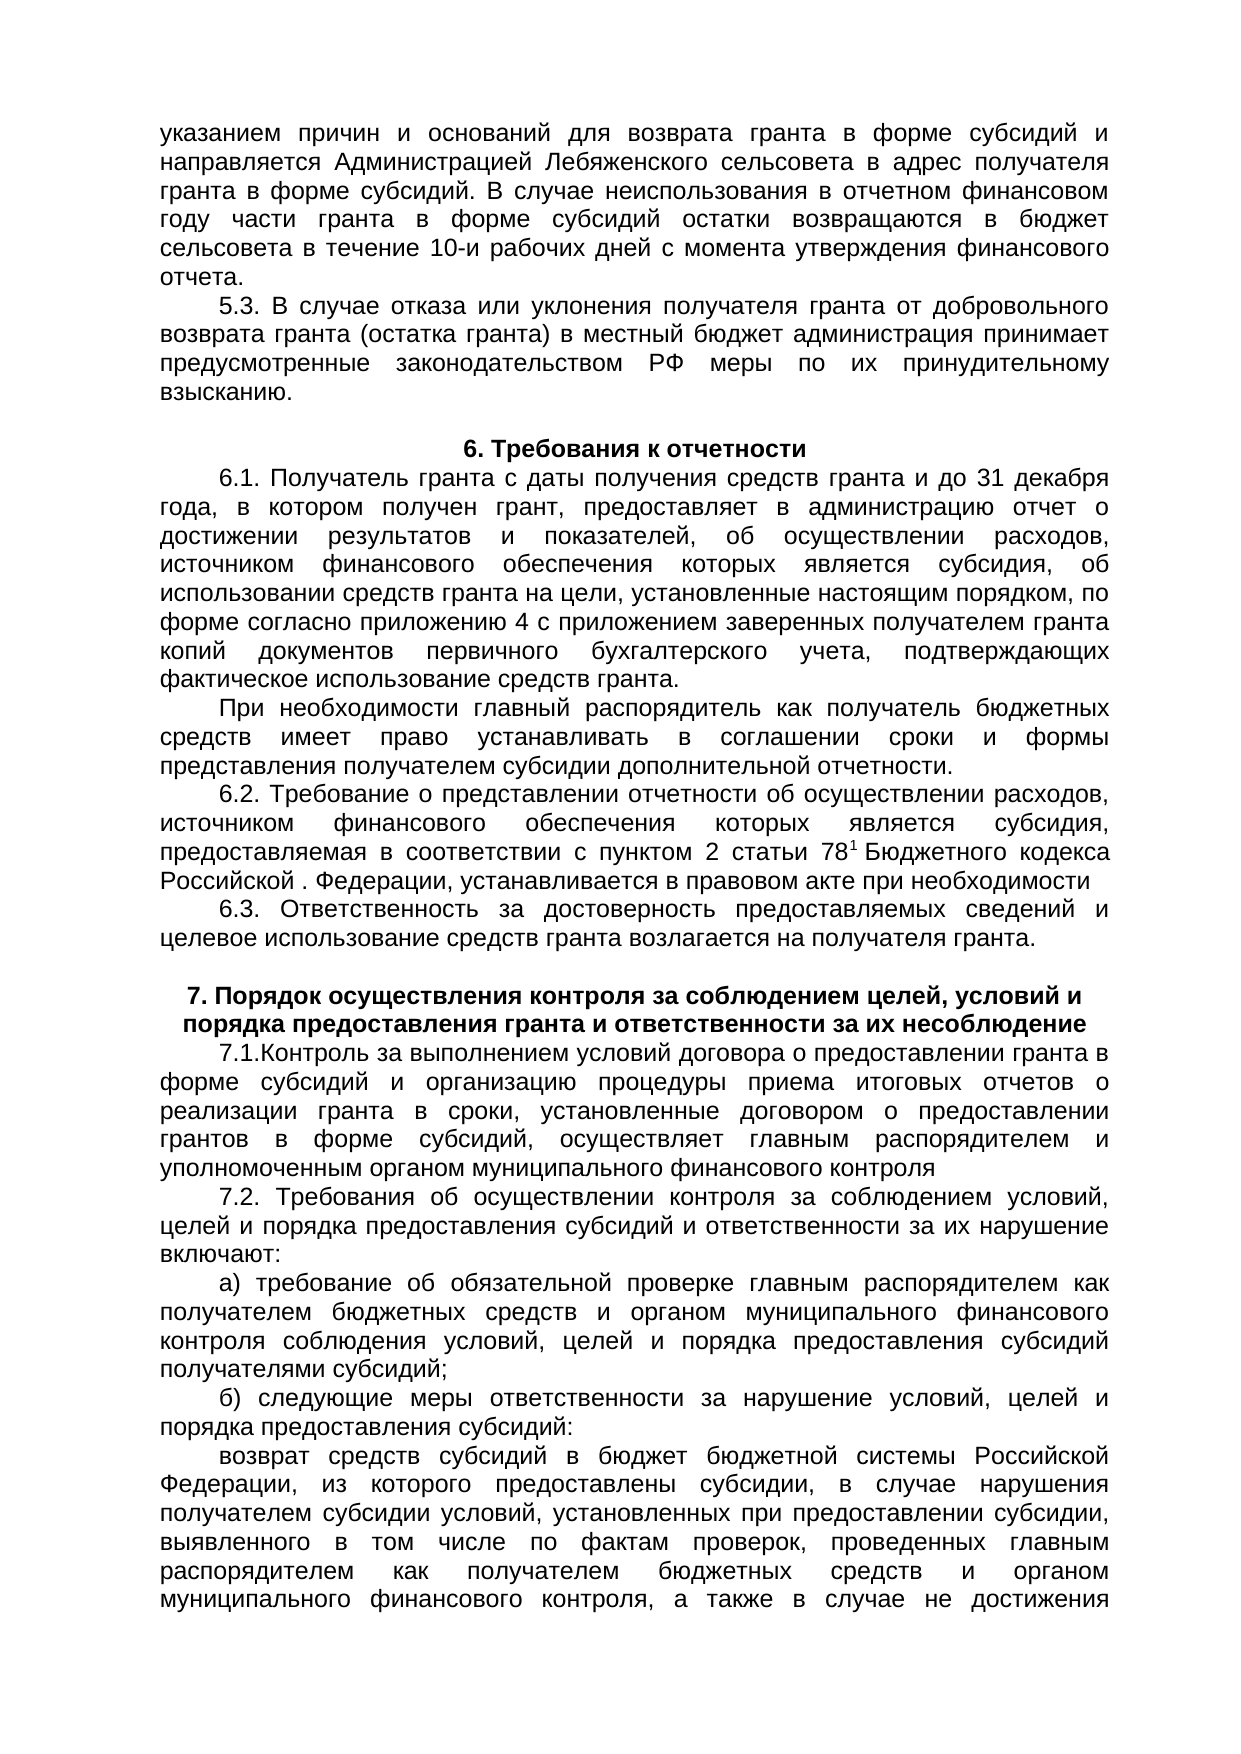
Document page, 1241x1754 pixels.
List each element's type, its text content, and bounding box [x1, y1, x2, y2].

text а) требование об обязательной проверке главным распорядителем как получателем бюджетных средств и органом муниципального финансового контроля соблюдения условий, целей и порядка предоставления субсидий получателями субсидий; [159, 1268, 1110, 1383]
text 7.1.Контроль за выполнением условий договора о предоставлении гранта в форме субсидий и организацию процедуры приема итоговых отчетов о реализации гранта в сроки, установленные договором о предоставлении грантов в форме субсидий, осуществляет главным распорядителем и уполномоченным органом муниципального финансового контроля [159, 1038, 1110, 1182]
text 7. Порядок осуществления контроля за соблюдением целей, условий и порядка предоставления гранта и ответственности за их несоблюдение [159, 981, 1110, 1038]
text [159, 118, 1110, 291]
text б) следующие меры ответственности за нарушение условий, целей и порядка предоставления субсидий: [159, 1383, 1110, 1441]
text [159, 1441, 1110, 1613]
text 6.3. Ответственность за достоверность предоставляемых сведений и целевое использование средств гранта возлагается на получателя гранта. [159, 894, 1110, 952]
text 7.2. Требования об осуществлении контроля за соблюдением условий, целей и порядка предоставления субсидий и ответственности за их нарушение включают: [159, 1182, 1110, 1268]
text 6. Требования к отчетности [159, 434, 1110, 463]
text 6.1. Получатель гранта с даты получения средств гранта и до 31 декабря года, в котором получен грант, предоставляет в администрацию отчет о достижении результатов и показателей, об осуществлении расходов, источником финансового обеспечения которых является субсидия, об использовании средств гранта на цели, установленные настоящим порядком, по форме согласно приложению 4 с приложением заверенных получателем гранта копий документов первичного бухгалтерского учета, подтверждающих фактическое использование средств гранта. [159, 463, 1110, 693]
text 6.2. Требование о представлении отчетности об осуществлении расходов, источником финансового обеспечения которых является субсидия, предоставляемая в соответствии с пунктом 2 статьи 781 Бюджетного кодекса Российской . Федерации, устанавливается в правовом акте при необходимости [159, 779, 1110, 894]
text При необходимости главный распорядитель как получатель бюджетных средств имеет право устанавливать в соглашении сроки и формы представления получателем субсидии дополнительной отчетности. [159, 693, 1110, 779]
text 5.3. В случае отказа или уклонения получателя гранта от добровольного возврата гранта (остатка гранта) в местный бюджет администрация принимает предусмотренные законодательством РФ меры по их принудительному взысканию. [159, 291, 1110, 406]
